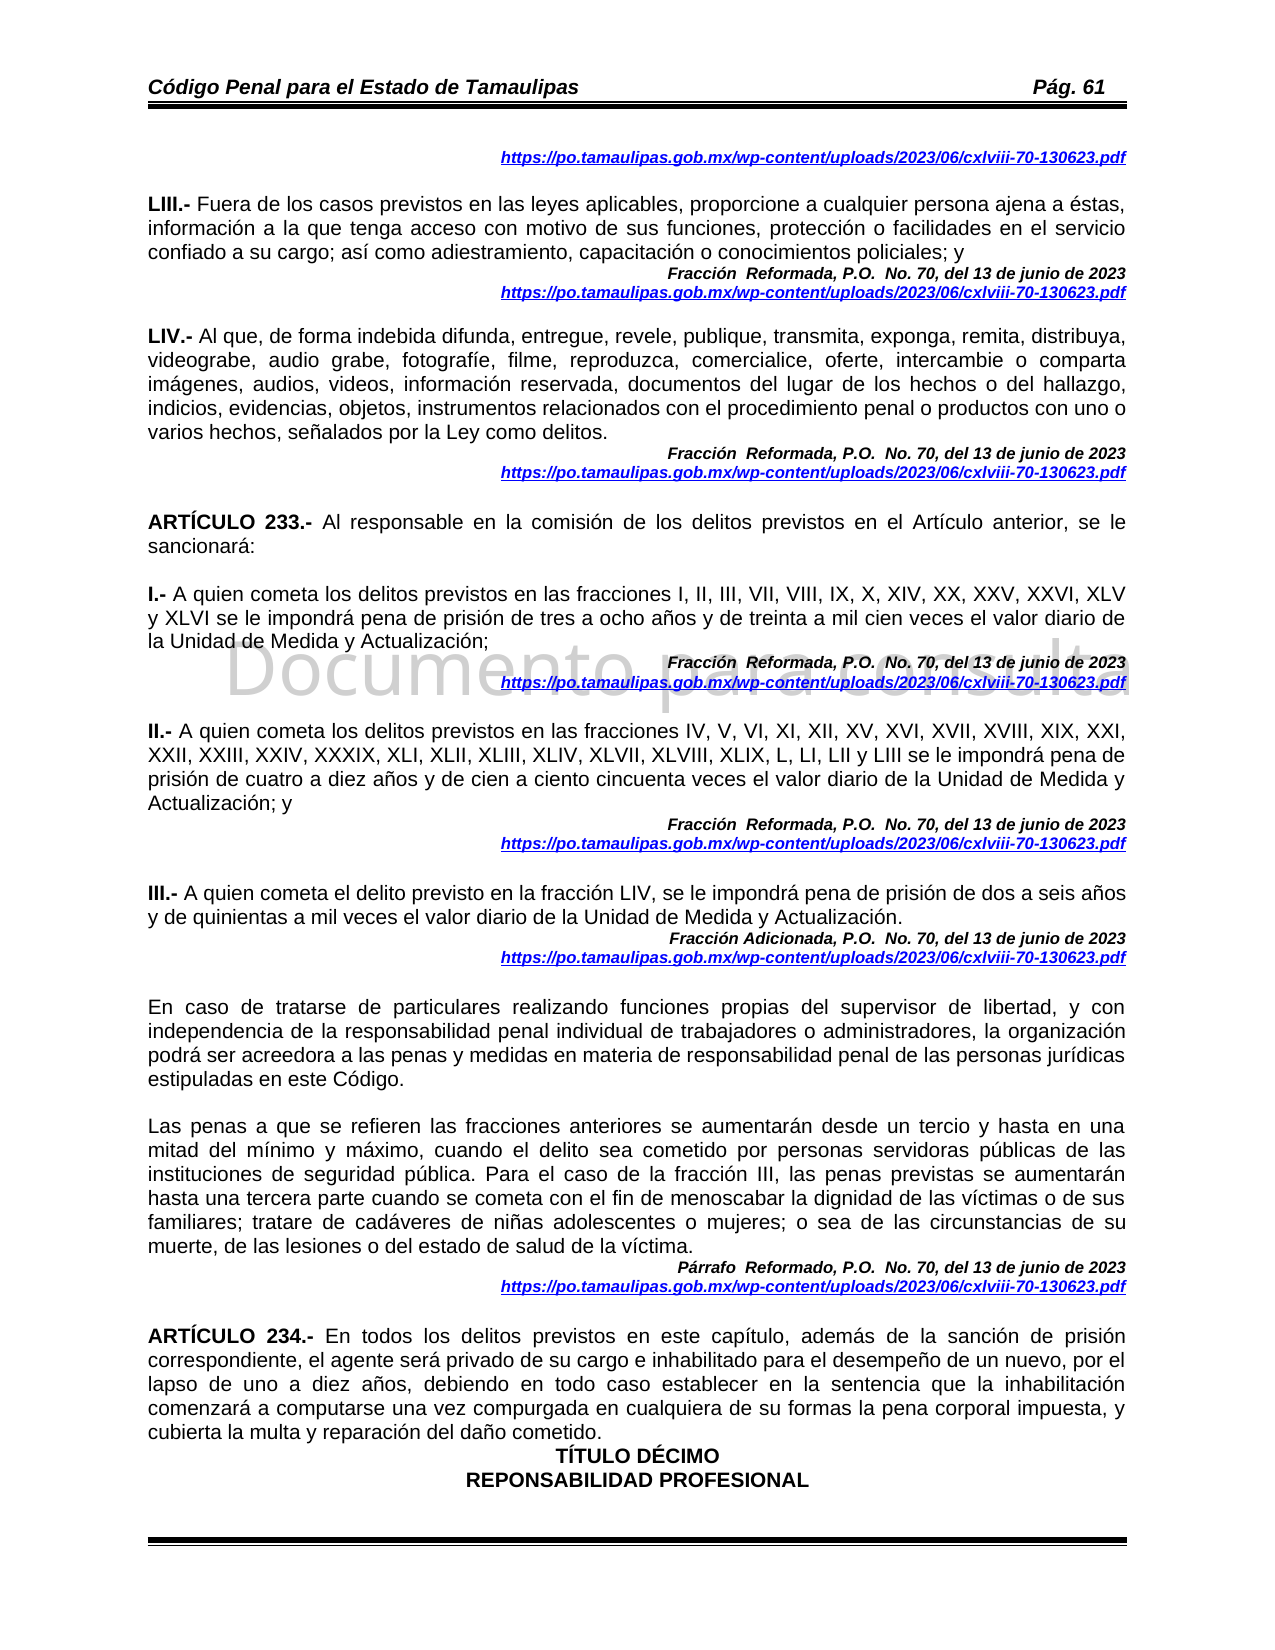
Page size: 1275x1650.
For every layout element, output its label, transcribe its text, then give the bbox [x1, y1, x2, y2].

list Fracción Reformada, P.O. No. 70, del 13 de junio de 2023 [252, 444, 1127, 463]
list https://po.tamaulipas.gob.mx/wp-content/uploads/2023/06/cxlviii-70-130623.pdf [252, 672, 1127, 692]
list https://po.tamaulipas.gob.mx/wp-content/uploads/2023/06/cxlviii-70-130623.pdf [252, 283, 1127, 302]
list https://po.tamaulipas.gob.mx/wp-content/uploads/2023/06/cxlviii-70-130623.pdf [252, 834, 1127, 853]
list Fracción Reformada, P.O. No. 70, del 13 de junio de 2023 [252, 263, 1127, 283]
list https://po.tamaulipas.gob.mx/wp-content/uploads/2023/06/cxlviii-70-130623.pdf [252, 948, 1127, 967]
text LIII.- Fuera de los casos previstos en las leyes aplicables, proporcione a cualquier persona ajena a éstas, información a la que tenga acceso con motivo de sus funciones, protección o facilidades en el servicio confiado a su cargo; así como adiestramiento, capacitación o conocimientos policiales; y [148, 192, 1127, 263]
list https://po.tamaulipas.gob.mx/wp-content/uploads/2023/06/cxlviii-70-130623.pdf [252, 463, 1127, 482]
list https://po.tamaulipas.gob.mx/wp-content/uploads/2023/06/cxlviii-70-130623.pdf [252, 148, 1127, 167]
text Las penas a que se refieren las fracciones anteriores se aumentarán desde un tercio y hasta en una mitad del mínimo y máximo, cuando el delito sea cometido por personas servidoras públicas de las instituciones de seguridad pública. Para el caso de la fracción III, las penas previstas se aumentarán hasta una tercera parte cuando se cometa con el fin de menoscabar la dignidad de las víctimas o de sus familiares; tratare de cadáveres de niñas adolescentes o mujeres; o sea de las circunstancias de su muerte, de las lesiones o del estado de salud de la víctima. [148, 1114, 1127, 1258]
list https://po.tamaulipas.gob.mx/wp-content/uploads/2023/06/cxlviii-70-130623.pdf [252, 1277, 1127, 1296]
text I.- A quien cometa los delitos previstos en las fracciones I, II, III, VII, VIII, IX, X, XIV, XX, XXV, XXVI, XLV y XLVI se le impondrá pena de prisión de tres a ocho años y de treinta a mil cien veces el valor diario de la Unidad de Medida y Actualización; [148, 581, 1127, 653]
text LIV.- Al que, de forma indebida difunda, entregue, revele, publique, transmita, exponga, remita, distribuya, videograbe, audio grabe, fotografíe, filme, reproduzca, comercialice, oferte, intercambie o comparta imágenes, audios, videos, información reservada, documentos del lugar de los hechos o del hallazgo, indicios, evidencias, objetos, instrumentos relacionados con el procedimiento penal o productos con uno o varios hechos, señalados por la Ley como delitos. [148, 324, 1127, 444]
list Párrafo Reformado, P.O. No. 70, del 13 de junio de 2023 [252, 1258, 1127, 1277]
text REPONSABILIDAD PROFESIONAL [148, 1468, 1127, 1492]
text III.- A quien cometa el delito previsto en la fracción LIV, se le impondrá pena de prisión de dos a seis años y de quinientas a mil veces el valor diario de la Unidad de Medida y Actualización. [148, 881, 1127, 929]
list Fracción Reformada, P.O. No. 70, del 13 de junio de 2023 [252, 815, 1127, 834]
list Fracción Adicionada, P.O. No. 70, del 13 de junio de 2023 [252, 929, 1127, 948]
subtitle TÍTULO DÉCIMO [148, 1444, 1127, 1468]
text En caso de tratarse de particulares realizando funciones propias del supervisor de libertad, y con independencia de la responsabilidad penal individual de trabajadores o administradores, la organización podrá ser acreedora a las penas y medidas en materia de responsabilidad penal de las personas jurídicas estipuladas en este Código. [148, 994, 1127, 1090]
text II.- A quien cometa los delitos previstos en las fracciones IV, V, VI, XI, XII, XV, XVI, XVII, XVIII, XIX, XXI, XXII, XXIII, XXIV, XXXIX, XLI, XLII, XLIII, XLIV, XLVII, XLVIII, XLIX, L, LI, LII y LIII se le impondrá pena de prisión de cuatro a diez años y de cien a ciento cincuenta veces el valor diario de la Unidad de Medida y Actualización; y [148, 719, 1127, 815]
list Fracción Reformada, P.O. No. 70, del 13 de junio de 2023 [252, 653, 1127, 672]
text ARTÍCULO 233.- Al responsable en la comisión de los delitos previstos en el Artículo anterior, se le sancionará: [148, 509, 1127, 557]
text ARTÍCULO 234.- En todos los delitos previstos en este capítulo, además de la sanción de prisión correspondiente, el agente será privado de su cargo e inhabilitado para el desempeño de un nuevo, por el lapso de uno a diez años, debiendo en todo caso establecer en la sentencia que la inhabilitación comenzará a computarse una vez compurgada en cualquiera de su formas la pena corporal impuesta, y cubierta la multa y reparación del daño cometido. [148, 1324, 1127, 1444]
